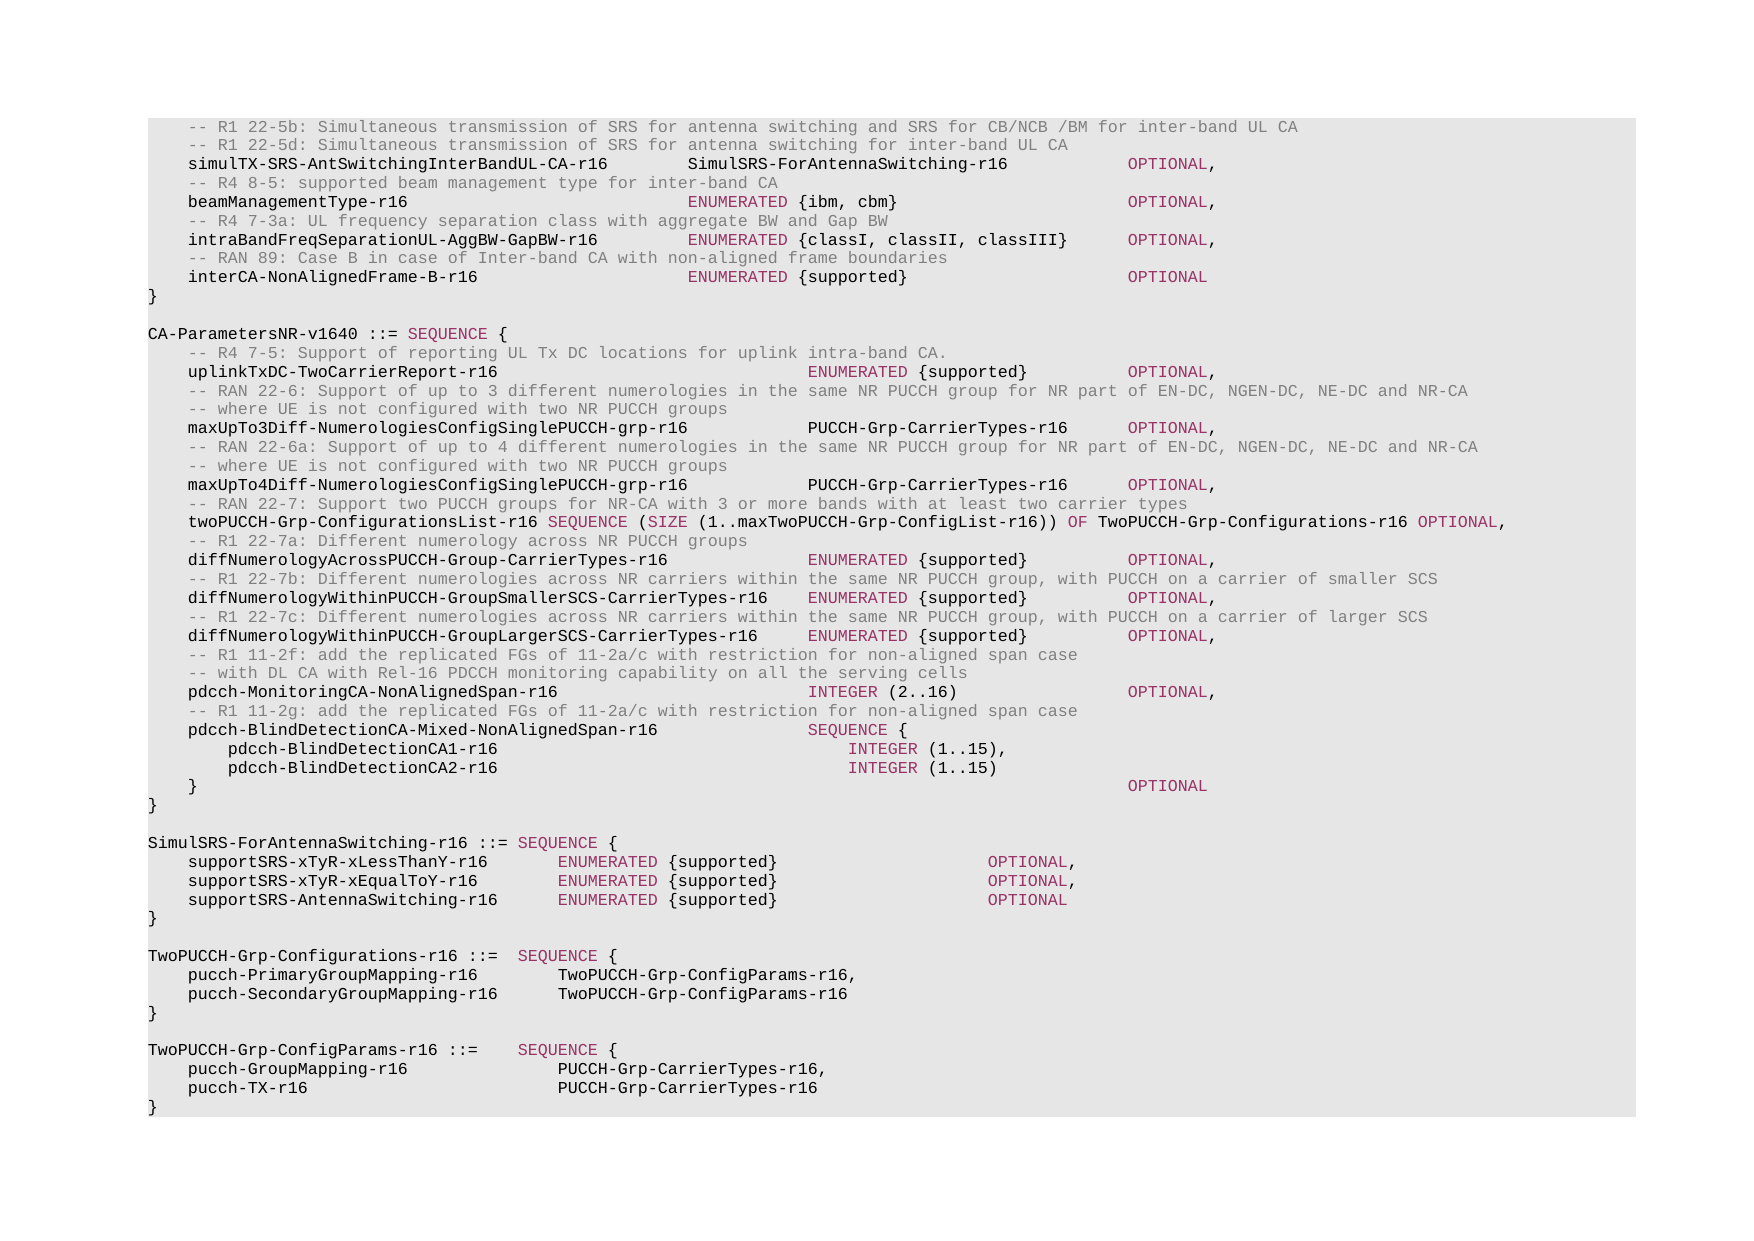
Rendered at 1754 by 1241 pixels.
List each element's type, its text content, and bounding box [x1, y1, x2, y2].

text maxUpTo3Diff-NumerologiesConfigSinglePUCCH-grp-r16 PUCCH-Grp-CarrierTypes-r16 OPTIONAL, [148, 420, 1636, 439]
text -- with DL CA with Rel-16 PDCCH monitoring capability on all the serving cells [148, 665, 1636, 684]
text pucch-GroupMapping-r16 PUCCH-Grp-CarrierTypes-r16, [148, 1061, 1636, 1080]
text -- R1 22-7a: Different numerology across NR PUCCH groups [148, 533, 1636, 552]
text -- RAN 22-6a: Support of up to 4 different numerologies in the same NR PUCCH group for NR part of EN-DC, NGEN-DC, NE-DC and NR-CA [148, 439, 1636, 457]
text pucch-TX-r16 PUCCH-Grp-CarrierTypes-r16 [148, 1080, 1636, 1098]
text uplinkTxDC-TwoCarrierReport-r16 ENUMERATED {supported} OPTIONAL, [148, 363, 1636, 382]
text -- RAN 22-6: Support of up to 3 different numerologies in the same NR PUCCH group for NR part of EN-DC, NGEN-DC, NE-DC and NR-CA [148, 382, 1636, 401]
text -- R1 22-5b: Simultaneous transmission of SRS for antenna switching and SRS for CB/NCB /BM for inter-band UL CA [148, 118, 1636, 137]
text maxUpTo4Diff-NumerologiesConfigSinglePUCCH-grp-r16 PUCCH-Grp-CarrierTypes-r16 OPTIONAL, [148, 476, 1636, 495]
text interCA-NonAlignedFrame-B-r16 ENUMERATED {supported} OPTIONAL [148, 269, 1636, 288]
text -- R1 11-2g: add the replicated FGs of 11-2a/c with restriction for non-aligned span case [148, 703, 1636, 721]
text supportSRS-xTyR-xLessThanY-r16 ENUMERATED {supported} OPTIONAL, [148, 853, 1636, 872]
text -- R1 11-2f: add the replicated FGs of 11-2a/c with restriction for non-aligned span case [148, 646, 1636, 665]
text } [148, 288, 1636, 307]
text pdcch-BlindDetectionCA2-r16 INTEGER (1..15) [148, 759, 1636, 778]
text pdcch-BlindDetectionCA1-r16 INTEGER (1..15), [148, 740, 1636, 759]
text -- RAN 89: Case B in case of Inter-band CA with non-aligned frame boundaries [148, 250, 1636, 269]
text supportSRS-AntennaSwitching-r16 ENUMERATED {supported} OPTIONAL [148, 891, 1636, 910]
text pdcch-MonitoringCA-NonAlignedSpan-r16 INTEGER (2..16) OPTIONAL, [148, 684, 1636, 703]
text -- R1 22-5d: Simultaneous transmission of SRS for antenna switching for inter-band UL CA [148, 137, 1636, 156]
text diffNumerologyAcrossPUCCH-Group-CarrierTypes-r16 ENUMERATED {supported} OPTIONAL, [148, 552, 1636, 571]
text } [148, 910, 1636, 929]
text -- R1 22-7b: Different numerologies across NR carriers within the same NR PUCCH group, with PUCCH on a carrier of smaller SCS [148, 571, 1636, 589]
text pucch-SecondaryGroupMapping-r16 TwoPUCCH-Grp-ConfigParams-r16 [148, 985, 1636, 1004]
text twoPUCCH-Grp-ConfigurationsList-r16 SEQUENCE (SIZE (1..maxTwoPUCCH-Grp-ConfigList-r16)) OF TwoPUCCH-Grp-Configurations-r16 OPTIONAL, [148, 514, 1636, 533]
text pucch-PrimaryGroupMapping-r16 TwoPUCCH-Grp-ConfigParams-r16, [148, 967, 1636, 985]
text supportSRS-xTyR-xEqualToY-r16 ENUMERATED {supported} OPTIONAL, [148, 872, 1636, 891]
text -- R4 7-3a: UL frequency separation class with aggregate BW and Gap BW [148, 212, 1636, 231]
text } [148, 1098, 1636, 1117]
text TwoPUCCH-Grp-Configurations-r16 ::= SEQUENCE { [148, 948, 1636, 967]
text simulTX-SRS-AntSwitchingInterBandUL-CA-r16 SimulSRS-ForAntennaSwitching-r16 OPTIONAL, [148, 156, 1636, 175]
text CA-ParametersNR-v1640 ::= SEQUENCE { [148, 326, 1636, 344]
text SimulSRS-ForAntennaSwitching-r16 ::= SEQUENCE { [148, 834, 1636, 853]
text -- where UE is not configured with two NR PUCCH groups [148, 457, 1636, 476]
text -- R1 22-7c: Different numerologies across NR carriers within the same NR PUCCH group, with PUCCH on a carrier of larger SCS [148, 608, 1636, 627]
text diffNumerologyWithinPUCCH-GroupLargerSCS-CarrierTypes-r16 ENUMERATED {supported} OPTIONAL, [148, 627, 1636, 646]
text intraBandFreqSeparationUL-AggBW-GapBW-r16 ENUMERATED {classI, classII, classIII} OPTIONAL, [148, 231, 1636, 250]
text -- R4 7-5: Support of reporting UL Tx DC locations for uplink intra-band CA. [148, 344, 1636, 363]
text -- where UE is not configured with two NR PUCCH groups [148, 401, 1636, 420]
text diffNumerologyWithinPUCCH-GroupSmallerSCS-CarrierTypes-r16 ENUMERATED {supported} OPTIONAL, [148, 589, 1636, 608]
text -- RAN 22-7: Support two PUCCH groups for NR-CA with 3 or more bands with at least two carrier types [148, 495, 1636, 514]
text } [148, 797, 1636, 816]
text -- R4 8-5: supported beam management type for inter-band CA [148, 175, 1636, 193]
text } OPTIONAL [148, 778, 1636, 797]
text TwoPUCCH-Grp-ConfigParams-r16 ::= SEQUENCE { [148, 1042, 1636, 1061]
text beamManagementType-r16 ENUMERATED {ibm, cbm} OPTIONAL, [148, 193, 1636, 212]
text } [148, 1004, 1636, 1023]
text pdcch-BlindDetectionCA-Mixed-NonAlignedSpan-r16 SEQUENCE { [148, 721, 1636, 740]
